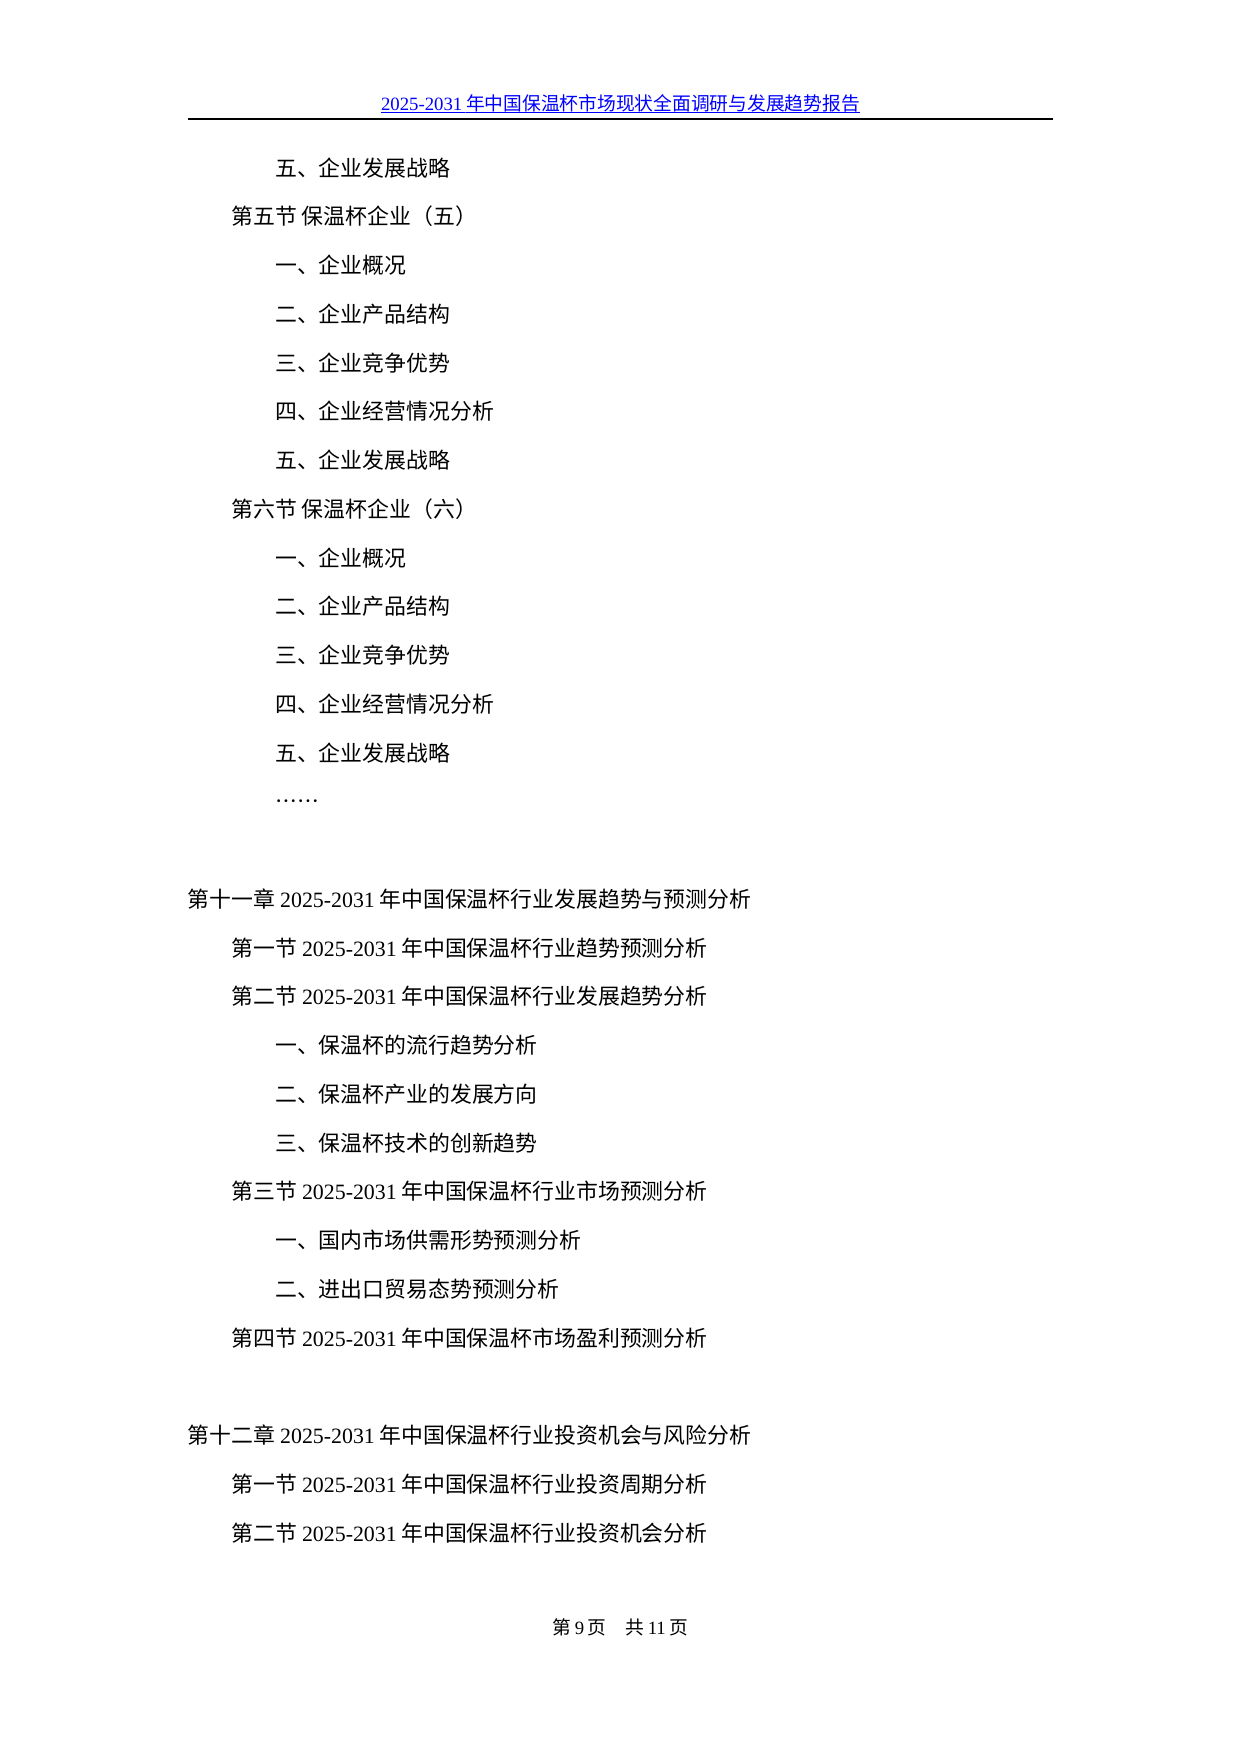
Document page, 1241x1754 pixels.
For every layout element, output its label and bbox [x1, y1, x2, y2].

text [187, 150, 1053, 1548]
